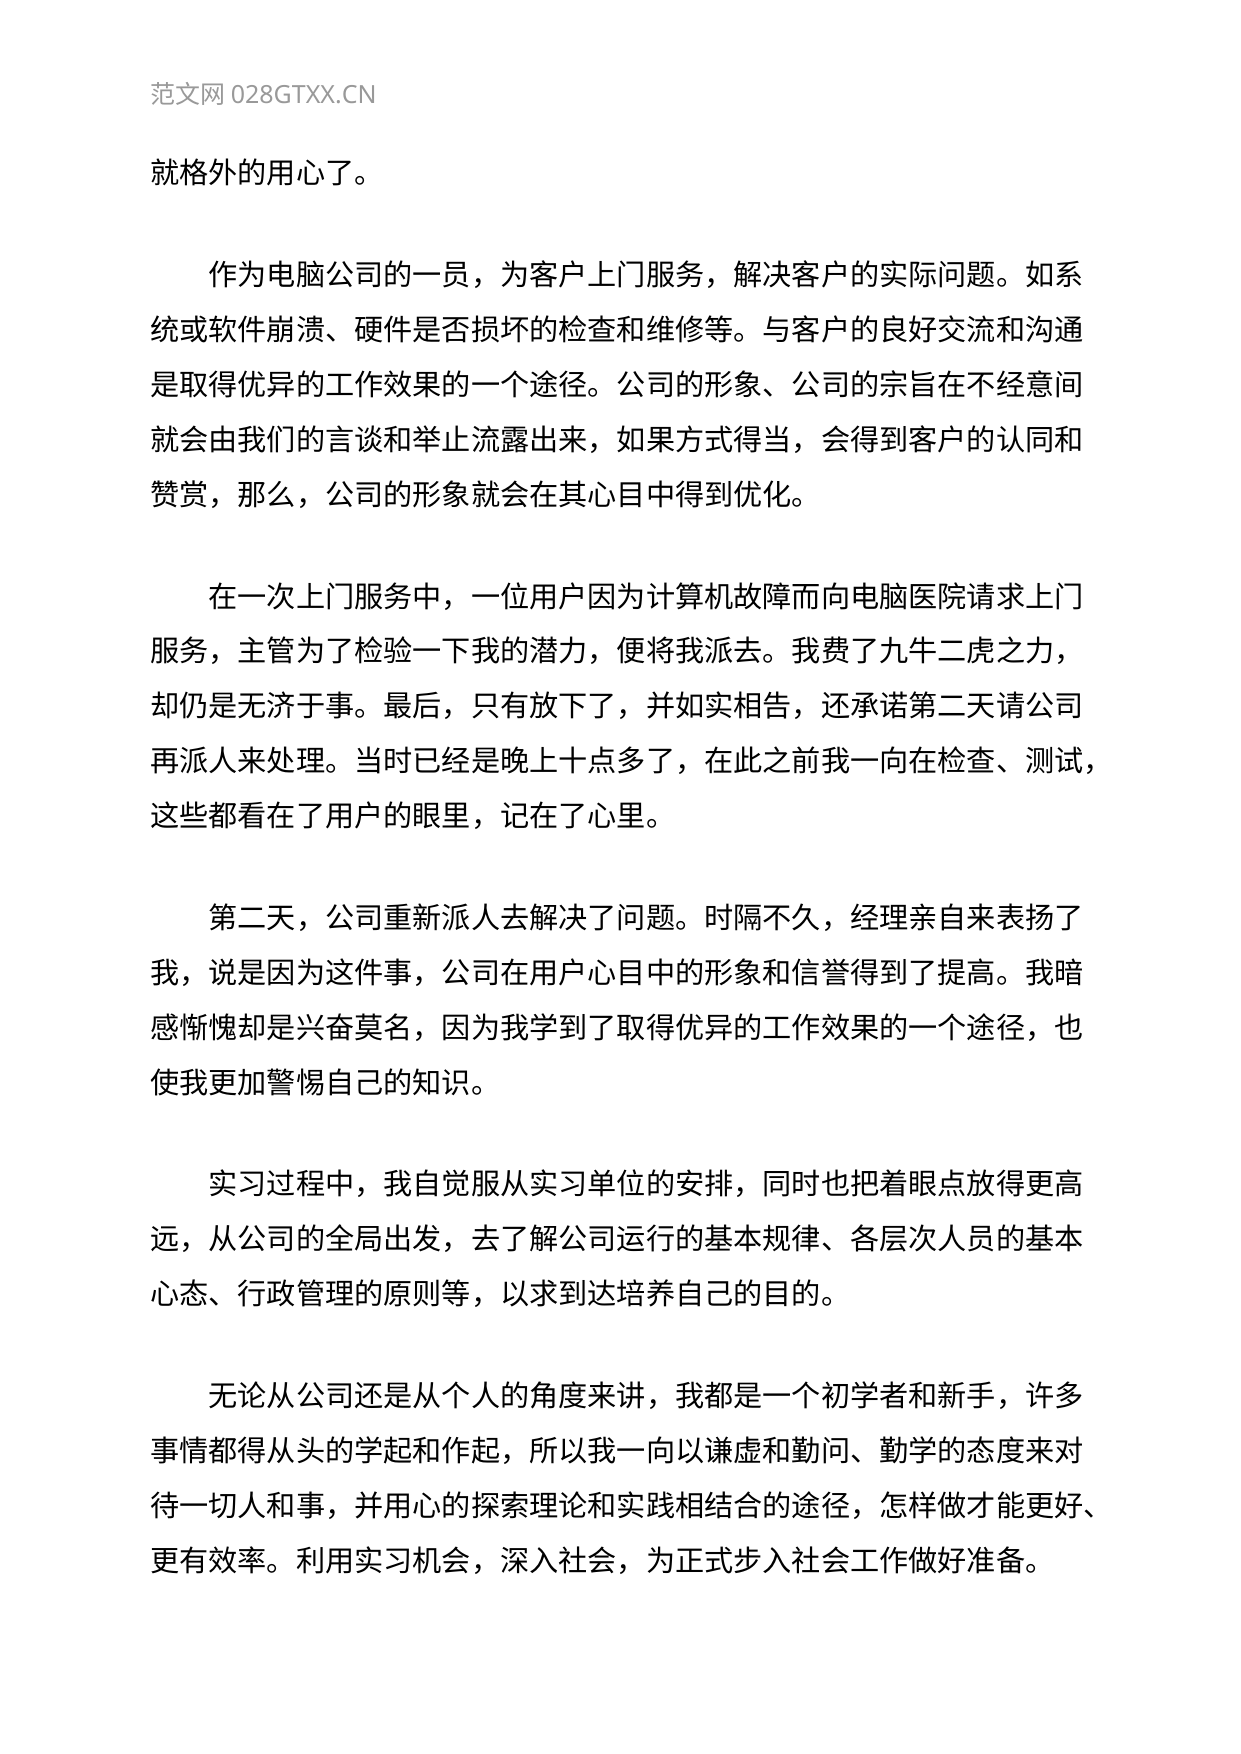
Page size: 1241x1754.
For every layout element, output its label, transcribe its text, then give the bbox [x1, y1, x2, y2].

text 作为电脑公司的一员，为客户上门服务，解决客户的实际问题。如系统或软件崩溃、硬件是否损坏的检查和维修等。与客户的良好交流和沟通是取得优异的工作效果的一个途径。公司的形象、公司的宗旨在不经意间就会由我们的言谈和举止流露出来，如果方式得当，会得到客户的认同和赞赏，那么，公司的形象就会在其心目中得到优化。 [150, 252, 1090, 514]
text 实习过程中，我自觉服从实习单位的安排，同时也把着眼点放得更高远，从公司的全局出发，去了解公司运行的基本规律、各层次人员的基本心态、行政管理的原则等，以求到达培养自己的目的。 [150, 1161, 1090, 1313]
text 第二天，公司重新派人去解决了问题。时隔不久，经理亲自来表扬了我，说是因为这件事，公司在用户心目中的形象和信誉得到了提高。我暗感惭愧却是兴奋莫名，因为我学到了取得优异的工作效果的一个途径，也使我更加警惕自己的知识。 [150, 894, 1090, 1101]
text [150, 150, 1090, 192]
text 在一次上门服务中，一位用户因为计算机故障而向电脑医院请求上门服务，主管为了检验一下我的潜力，便将我派去。我费了九牛二虎之力，却仍是无济于事。最后，只有放下了，并如实相告，还承诺第二天请公司再派人来处理。当时已经是晚上十点多了，在此之前我一向在检查、测试，这些都看在了用户的眼里，记在了心里。 [150, 573, 1090, 835]
text 无论从公司还是从个人的角度来讲，我都是一个初学者和新手，许多事情都得从头的学起和作起，所以我一向以谦虚和勤问、勤学的态度来对待一切人和事，并用心的探索理论和实践相结合的途径，怎样做才能更好、更有效率。利用实习机会，深入社会，为正式步入社会工作做好准备。 [150, 1372, 1090, 1579]
